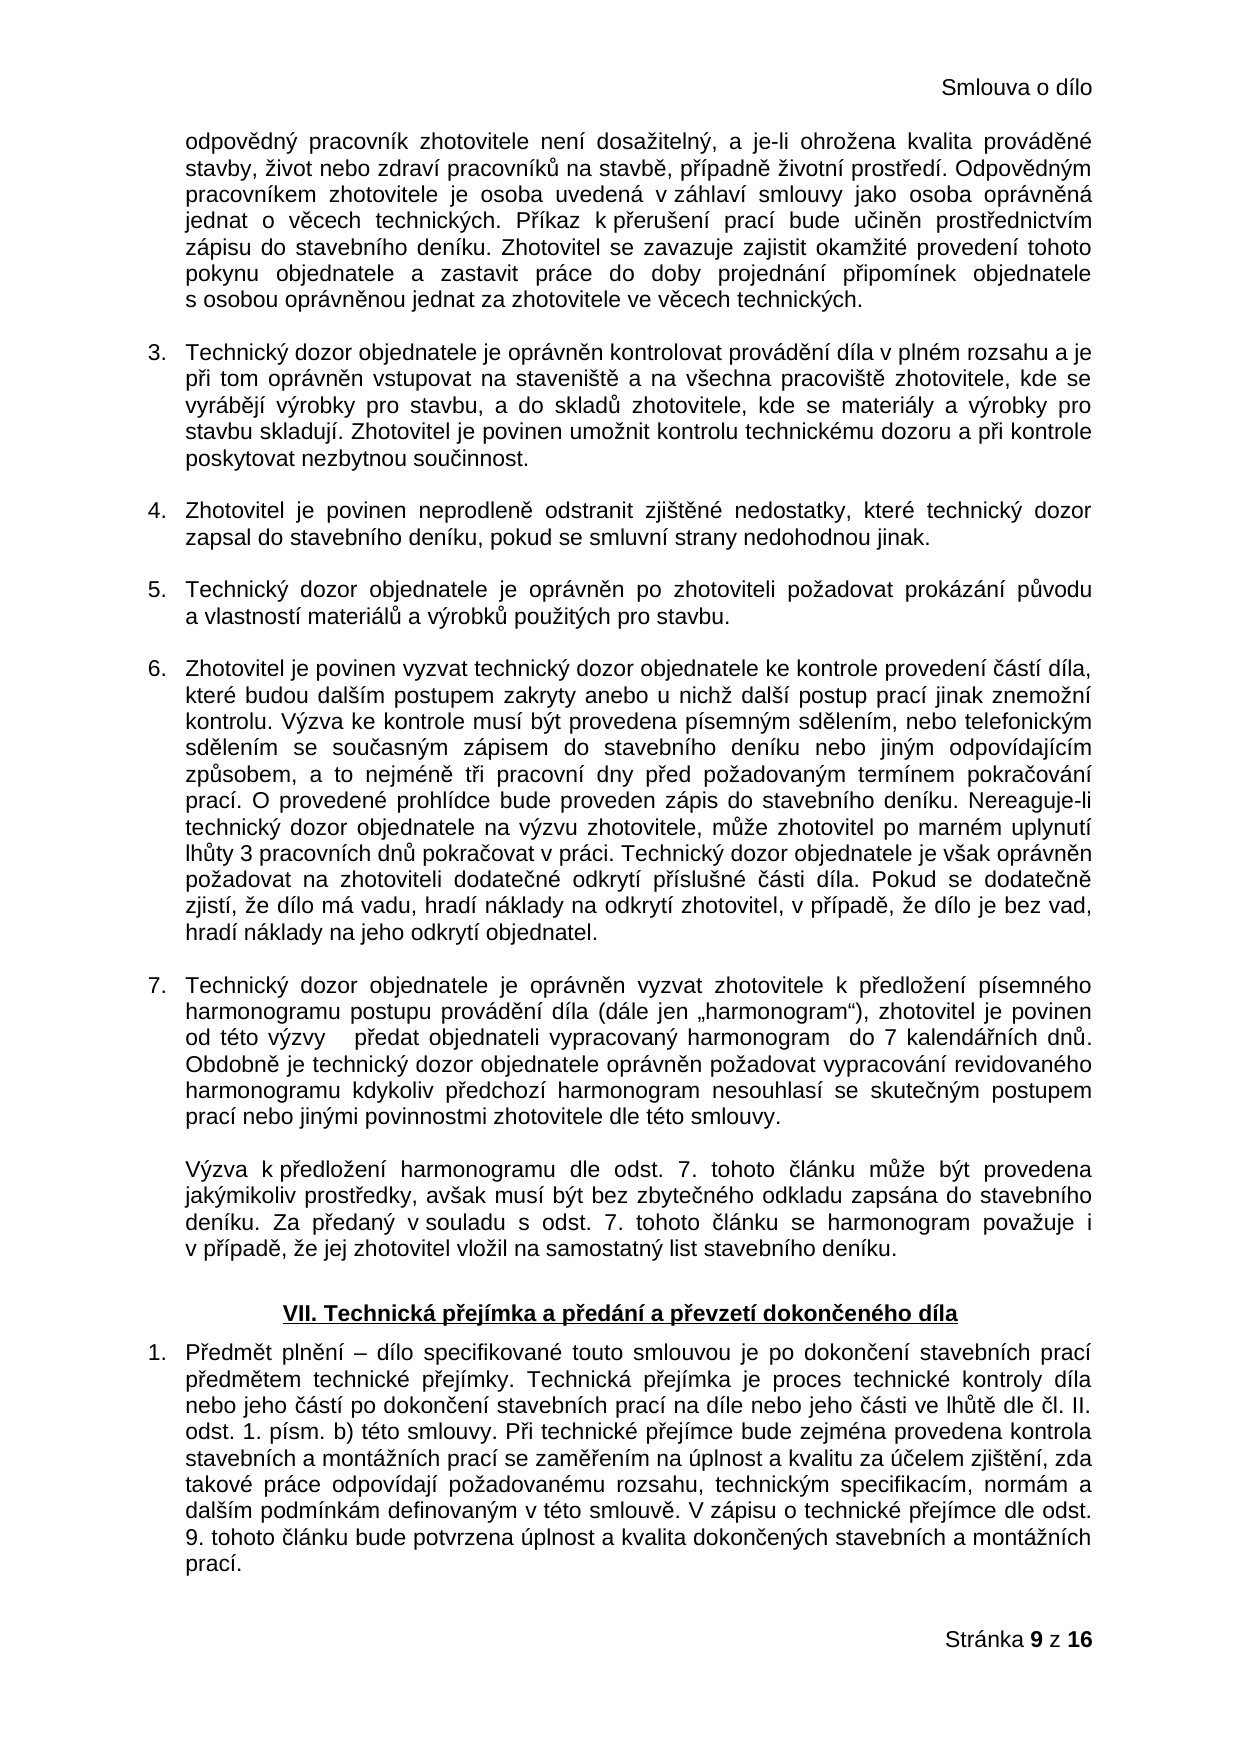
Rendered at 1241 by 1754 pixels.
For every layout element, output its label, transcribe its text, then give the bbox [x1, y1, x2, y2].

text Technická přejímka a předání a převzetí dokončeného díla [148, 1300, 1092, 1327]
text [148, 128, 1092, 313]
text Technický dozor objednatele je oprávněn kontrolovat provádění díla v plném rozsahu a je při tom oprávněn vstupovat na staveniště a na všechna pracoviště zhotovitele, kde se vyrábějí výrobky pro stavbu, a do skladů zhotovitele, kde se materiály a výrobky pro stavbu skladují. Zhotovitel je povinen umožnit kontrolu technickému dozoru a při kontrole poskytovat nezbytnou součinnost. [148, 339, 1092, 471]
list Výzva k předložení harmonogramu dle odst. 7. tohoto článku může být provedena jakýmikoliv prostředky, avšak musí být bez zbytečného odkladu zapsána do stavebního deníku. Za předaný v souladu s odst. 7. tohoto článku se harmonogram považuje i v případě, že jej zhotovitel vložil na samostatný list stavebního deníku. [185, 1156, 1092, 1261]
text Zhotovitel je povinen vyzvat technický dozor objednatele ke kontrole provedení částí díla, které budou dalším postupem zakryty anebo u nichž další postup prací jinak znemožní kontrolu. Výzva ke kontrole musí být provedena písemným sdělením, nebo telefonickým sdělením se současným zápisem do stavebního deníku nebo jiným odpovídajícím způsobem, a to nejméně tři pracovní dny před požadovaným termínem pokračování prací. O provedené prohlídce bude proveden zápis do stavebního deníku. Nereaguje-li technický dozor objednatele na výzvu zhotovitele, může zhotovitel po marném uplynutí lhůty 3 pracovních dnů pokračovat v práci. Technický dozor objednatele je však oprávněn požadovat na zhotoviteli dodatečné odkrytí příslušné části díla. Pokud se dodatečně zjistí, že dílo má vadu, hradí náklady na odkrytí zhotovitel, v případě, že dílo je bez vad, hradí náklady na jeho odkrytí objednatel. [148, 655, 1092, 945]
text Předmět plnění – dílo specifikované touto smlouvou je po dokončení stavebních prací předmětem technické přejímky. Technická přejímka je proces technické kontroly díla nebo jeho částí po dokončení stavebních prací na díle nebo jeho části ve lhůtě dle čl. II. odst. 1. písm. b) této smlouvy. Při technické přejímce bude zejména provedena kontrola stavebních a montážních prací se zaměřením na úplnost a kvalitu za účelem zjištění, zda takové práce odpovídají požadovanému rozsahu, technickým specifikacím, normám a dalším podmínkám definovaným v této smlouvě. V zápisu o technické přejímce dle odst. 9. tohoto článku bude potvrzena úplnost a kvalita dokončených stavebních a montážních prací. [148, 1339, 1092, 1576]
text Technický dozor objednatele je oprávněn vyzvat zhotovitele k předložení písemného harmonogramu postupu provádění díla (dále jen „harmonogram“), zhotovitel je povinen od této výzvy předat objednateli vypracovaný harmonogram do 7 kalendářních dnů. Obdobně je technický dozor objednatele oprávněn požadovat vypracování revidovaného harmonogramu kdykoliv předchozí harmonogram nesouhlasí se skutečným postupem prací nebo jinými povinnostmi zhotovitele dle této smlouvy. [148, 972, 1092, 1130]
text Zhotovitel je povinen neprodleně odstranit zjištěné nedostatky, které technický dozor zapsal do stavebního deníku, pokud se smluvní strany nedohodnou jinak. [148, 497, 1092, 550]
text Technický dozor objednatele je oprávněn po zhotoviteli požadovat prokázání původu a vlastností materiálů a výrobků použitých pro stavbu. [148, 576, 1092, 629]
